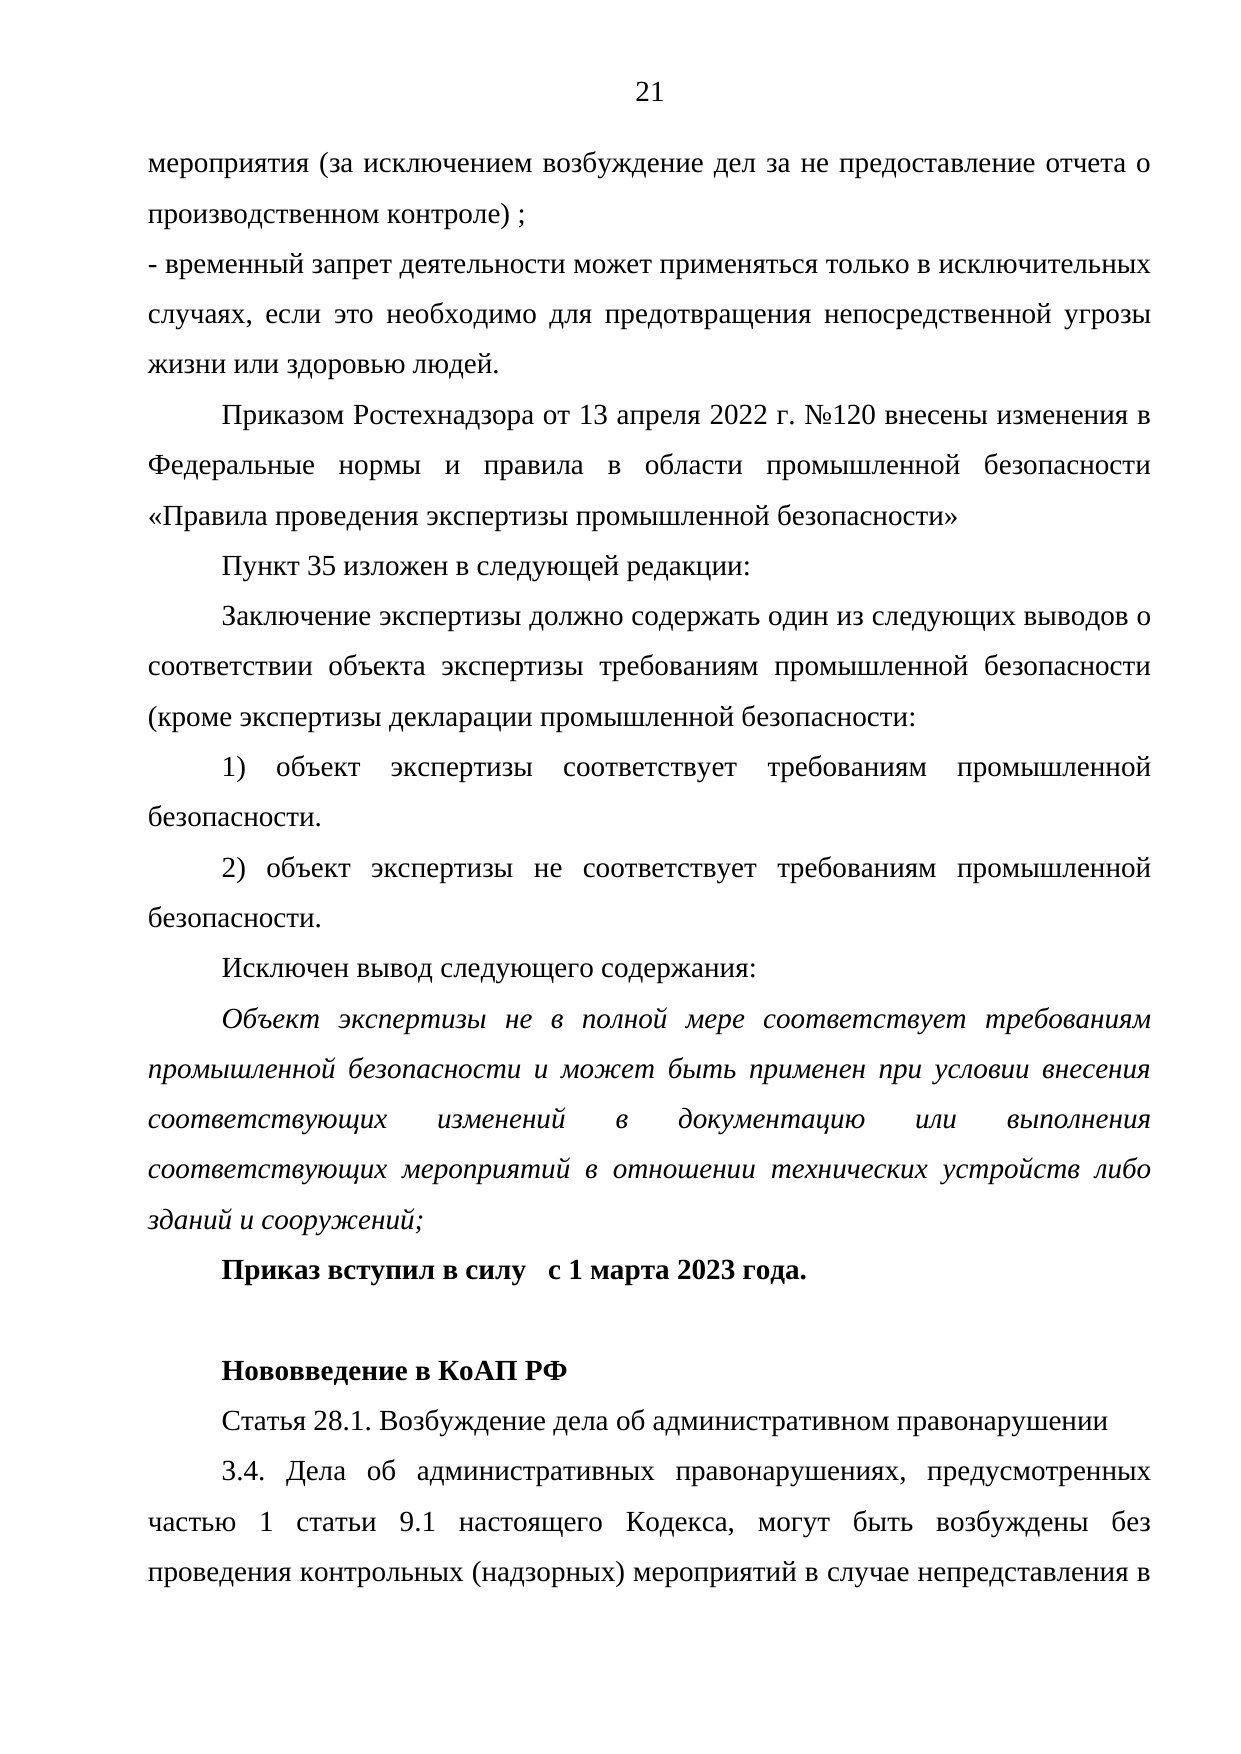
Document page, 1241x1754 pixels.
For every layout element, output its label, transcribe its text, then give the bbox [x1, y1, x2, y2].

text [148, 145, 1152, 229]
text Нововведение в КоАП РФ [148, 1353, 1152, 1386]
text 1) объект экспертизы соответствует требованиям промышленной безопасности. [148, 749, 1152, 833]
text Пункт 35 изложен в следующей редакции: [148, 548, 1152, 581]
text Объект экспертизы не в полной мере соответствует требованиям промышленной безопасности и может быть применен при условии внесения соответствующих изменений в документацию или выполнения соответствующих мероприятий в отношении технических устройств либо зданий и сооружений; [148, 1001, 1152, 1236]
text Приказ вступил в силу с 1 марта 2023 года. [148, 1252, 1152, 1286]
text Статья 28.1. Возбуждение дела об административном правонарушении [148, 1403, 1152, 1437]
text Приказом Ростехнадзора от 13 апреля 2022 г. №120 внесены изменения в Федеральные нормы и правила в области промышленной безопасности «Правила проведения экспертизы промышленной безопасности» [148, 397, 1152, 531]
text Исключен вывод следующего содержания: [148, 950, 1152, 984]
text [148, 1453, 1152, 1588]
text Заключение экспертизы должно содержать один из следующих выводов о соответствии объекта экспертизы требованиям промышленной безопасности (кроме экспертизы декларации промышленной безопасности: [148, 598, 1152, 732]
text - временный запрет деятельности может применяться только в исключительных случаях, если это необходимо для предотвращения непосредственной угрозы жизни или здоровью людей. [148, 246, 1152, 380]
text 2) объект экспертизы не соответствует требованиям промышленной безопасности. [148, 850, 1152, 934]
